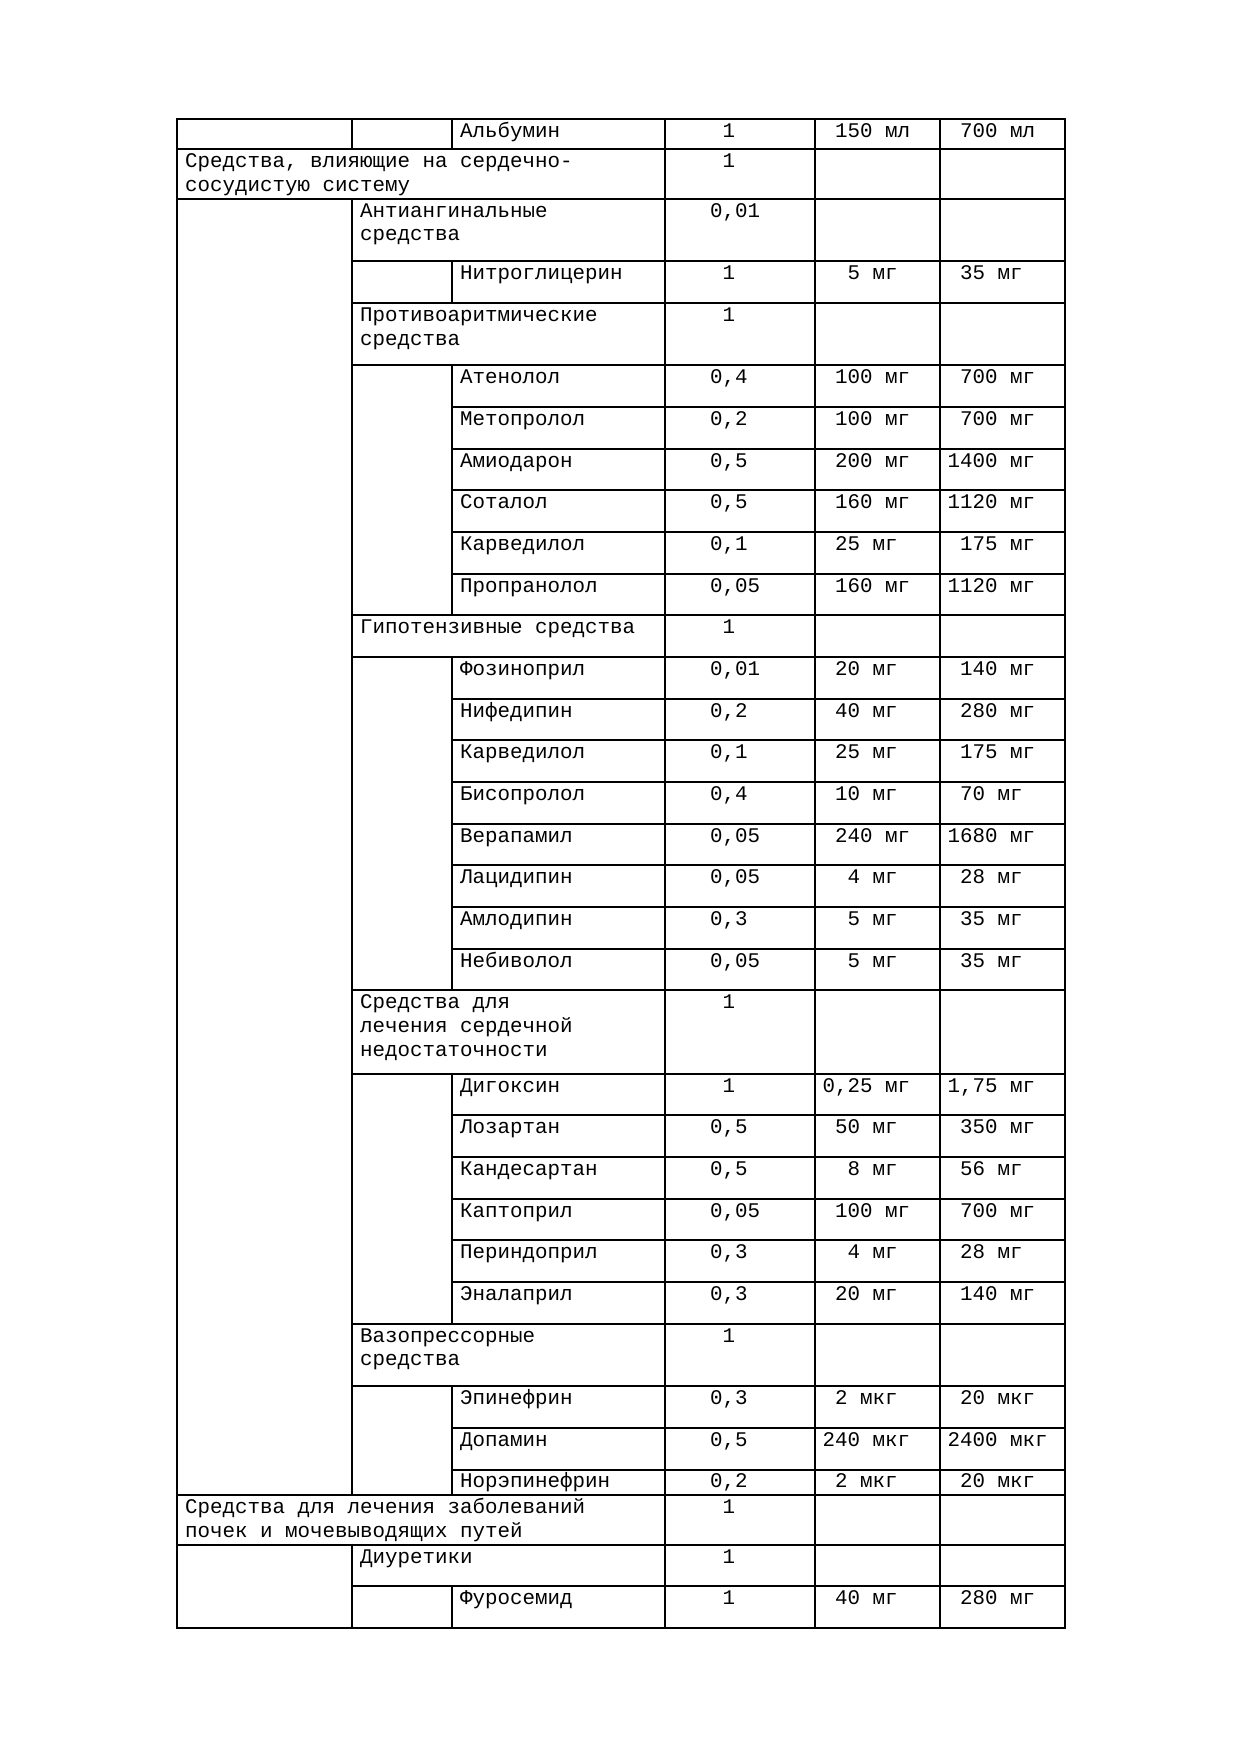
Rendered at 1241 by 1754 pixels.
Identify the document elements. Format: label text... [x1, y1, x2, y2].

table_cell [816, 1496, 939, 1543]
table_cell 1680 мг [941, 825, 1064, 864]
table_cell Бисопролол [453, 783, 664, 823]
table_cell 35 мг [941, 908, 1064, 948]
table_cell 0,1 [666, 741, 814, 781]
table_cell [941, 150, 1064, 198]
table_cell 1 [666, 616, 814, 656]
table_cell 0,3 [666, 908, 814, 948]
table_cell Дигоксин [453, 1075, 664, 1114]
table_cell 4 мг [816, 866, 939, 906]
table_cell [816, 1325, 939, 1385]
table_cell [178, 1546, 351, 1627]
table_cell Соталол [453, 491, 664, 531]
table_cell 0,5 [666, 1429, 814, 1468]
table_cell 1 [666, 1325, 814, 1385]
table_cell 175 мг [941, 741, 1064, 781]
table_cell 100 мг [816, 366, 939, 406]
table_cell 175 мг [941, 533, 1064, 573]
table_cell Фуросемид [453, 1587, 664, 1627]
table_cell Пропранолол [453, 575, 664, 614]
table_cell [941, 1546, 1064, 1585]
table_cell Атенолол [453, 366, 664, 406]
table_cell [353, 120, 451, 148]
table_cell 35 мг [941, 262, 1064, 302]
table_cell Периндоприл [453, 1241, 664, 1281]
table_cell 5 мг [816, 908, 939, 948]
table_cell 10 мг [816, 783, 939, 823]
table_cell 0,05 [666, 866, 814, 906]
table_cell 4 мг [816, 1241, 939, 1281]
table_cell 5 мг [816, 950, 939, 989]
table_cell [941, 1496, 1064, 1543]
table_cell 25 мг [816, 533, 939, 573]
table_cell 700 мг [941, 366, 1064, 406]
table_cell Кандесартан [453, 1158, 664, 1198]
table_cell 160 мг [816, 491, 939, 531]
table_cell [816, 150, 939, 198]
table_cell 1 [666, 991, 814, 1073]
table_cell 8 мг [816, 1158, 939, 1198]
table_cell 0,4 [666, 366, 814, 406]
table_cell [816, 200, 939, 260]
table_cell 0,05 [666, 950, 814, 989]
table_cell 2 мкг [816, 1387, 939, 1427]
table_cell 0,1 [666, 533, 814, 573]
table_cell 700 мл [941, 120, 1064, 148]
table_cell 280 мг [941, 700, 1064, 739]
table_cell 1 [666, 150, 814, 198]
table_cell Нитроглицерин [453, 262, 664, 302]
table_cell 5 мг [816, 262, 939, 302]
table_cell 28 мг [941, 1241, 1064, 1281]
table_cell Лозартан [453, 1116, 664, 1156]
table_cell 0,2 [666, 1471, 814, 1494]
table_cell 700 мг [941, 1200, 1064, 1239]
table_cell Амлодипин [453, 908, 664, 948]
table_cell Норэпинефрин [453, 1471, 664, 1494]
table_cell Антиангинальные средства [353, 200, 664, 260]
table_cell 0,05 [666, 1200, 814, 1239]
table_cell 0,05 [666, 825, 814, 864]
table_cell 100 мг [816, 1200, 939, 1239]
table_cell 1 [666, 1075, 814, 1114]
table_cell 0,05 [666, 575, 814, 614]
table_cell Карведилол [453, 533, 664, 573]
table_cell Амиодарон [453, 450, 664, 489]
table_cell [178, 200, 351, 1494]
table_cell 150 мл [816, 120, 939, 148]
table_cell 350 мг [941, 1116, 1064, 1156]
table_cell 0,2 [666, 700, 814, 739]
table_cell 0,5 [666, 450, 814, 489]
table_cell 35 мг [941, 950, 1064, 989]
table_cell [941, 1325, 1064, 1385]
table_cell Эпинефрин [453, 1387, 664, 1427]
table_cell 1,75 мг [941, 1075, 1064, 1114]
table_cell 700 мг [941, 408, 1064, 448]
table_cell 280 мг [941, 1587, 1064, 1627]
table_cell Допамин [453, 1429, 664, 1468]
table_cell [941, 200, 1064, 260]
table_cell 0,3 [666, 1283, 814, 1323]
table_cell 20 мг [816, 658, 939, 698]
table_cell 240 мг [816, 825, 939, 864]
table_cell 240 мкг [816, 1429, 939, 1468]
table_cell Гипотензивные средства [353, 616, 664, 656]
table_cell Верапамил [453, 825, 664, 864]
table_cell 0,01 [666, 200, 814, 260]
table_cell 0,5 [666, 1116, 814, 1156]
table_cell 20 мг [816, 1283, 939, 1323]
table_cell 0,3 [666, 1387, 814, 1427]
table_cell Карведилол [453, 741, 664, 781]
table_cell 40 мг [816, 1587, 939, 1627]
table_cell [816, 1546, 939, 1585]
table_cell 1120 мг [941, 491, 1064, 531]
table_cell [353, 262, 451, 302]
table_cell 0,01 [666, 658, 814, 698]
table_cell Вазопрессорные средства [353, 1325, 664, 1385]
table_cell 1 [666, 1496, 814, 1543]
table_cell 160 мг [816, 575, 939, 614]
table_cell 20 мкг [941, 1471, 1064, 1494]
table_cell Каптоприл [453, 1200, 664, 1239]
table_cell 0,5 [666, 491, 814, 531]
table_cell 140 мг [941, 1283, 1064, 1323]
table_cell Диуретики [353, 1546, 664, 1585]
table_cell 1 [666, 304, 814, 364]
table_cell Противоаритмические средства [353, 304, 664, 364]
table_cell [353, 1075, 451, 1323]
table_cell Средства для лечения сердечной недостаточности [353, 991, 664, 1073]
table_cell [353, 1387, 451, 1494]
table_cell 1 [666, 120, 814, 148]
table_cell 40 мг [816, 700, 939, 739]
table_cell Средства, влияющие на сердечно- сосудистую систему [178, 150, 664, 198]
table_cell 2400 мкг [941, 1429, 1064, 1468]
table_cell 1400 мг [941, 450, 1064, 489]
table_cell 0,4 [666, 783, 814, 823]
table_cell [816, 991, 939, 1073]
table_cell 2 мкг [816, 1471, 939, 1494]
table_cell 140 мг [941, 658, 1064, 698]
table_cell 1 [666, 1587, 814, 1627]
table_cell Лацидипин [453, 866, 664, 906]
table_cell 1 [666, 262, 814, 302]
table_cell Средства для лечения заболеваний почек и мочевыводящих путей [178, 1496, 664, 1543]
table_cell Нифедипин [453, 700, 664, 739]
table_cell [353, 1587, 451, 1627]
table_cell 0,5 [666, 1158, 814, 1198]
table_cell Фозиноприл [453, 658, 664, 698]
table_cell 20 мкг [941, 1387, 1064, 1427]
table_cell 0,2 [666, 408, 814, 448]
table_cell 56 мг [941, 1158, 1064, 1198]
table_cell [941, 304, 1064, 364]
table_cell Эналаприл [453, 1283, 664, 1323]
table_cell 100 мг [816, 408, 939, 448]
table_cell 1 [666, 1546, 814, 1585]
table_cell [816, 304, 939, 364]
table_cell Метопролол [453, 408, 664, 448]
table_cell 70 мг [941, 783, 1064, 823]
table_cell 50 мг [816, 1116, 939, 1156]
table_cell [816, 616, 939, 656]
table_cell [941, 616, 1064, 656]
table_cell 1120 мг [941, 575, 1064, 614]
table_cell [941, 991, 1064, 1073]
table_cell Небиволол [453, 950, 664, 989]
table_cell 0,25 мг [816, 1075, 939, 1114]
table_cell [353, 658, 451, 989]
table_cell 25 мг [816, 741, 939, 781]
table_cell 200 мг [816, 450, 939, 489]
table_cell [353, 366, 451, 614]
table_cell 28 мг [941, 866, 1064, 906]
table_cell 0,3 [666, 1241, 814, 1281]
table_cell Альбумин [453, 120, 664, 148]
